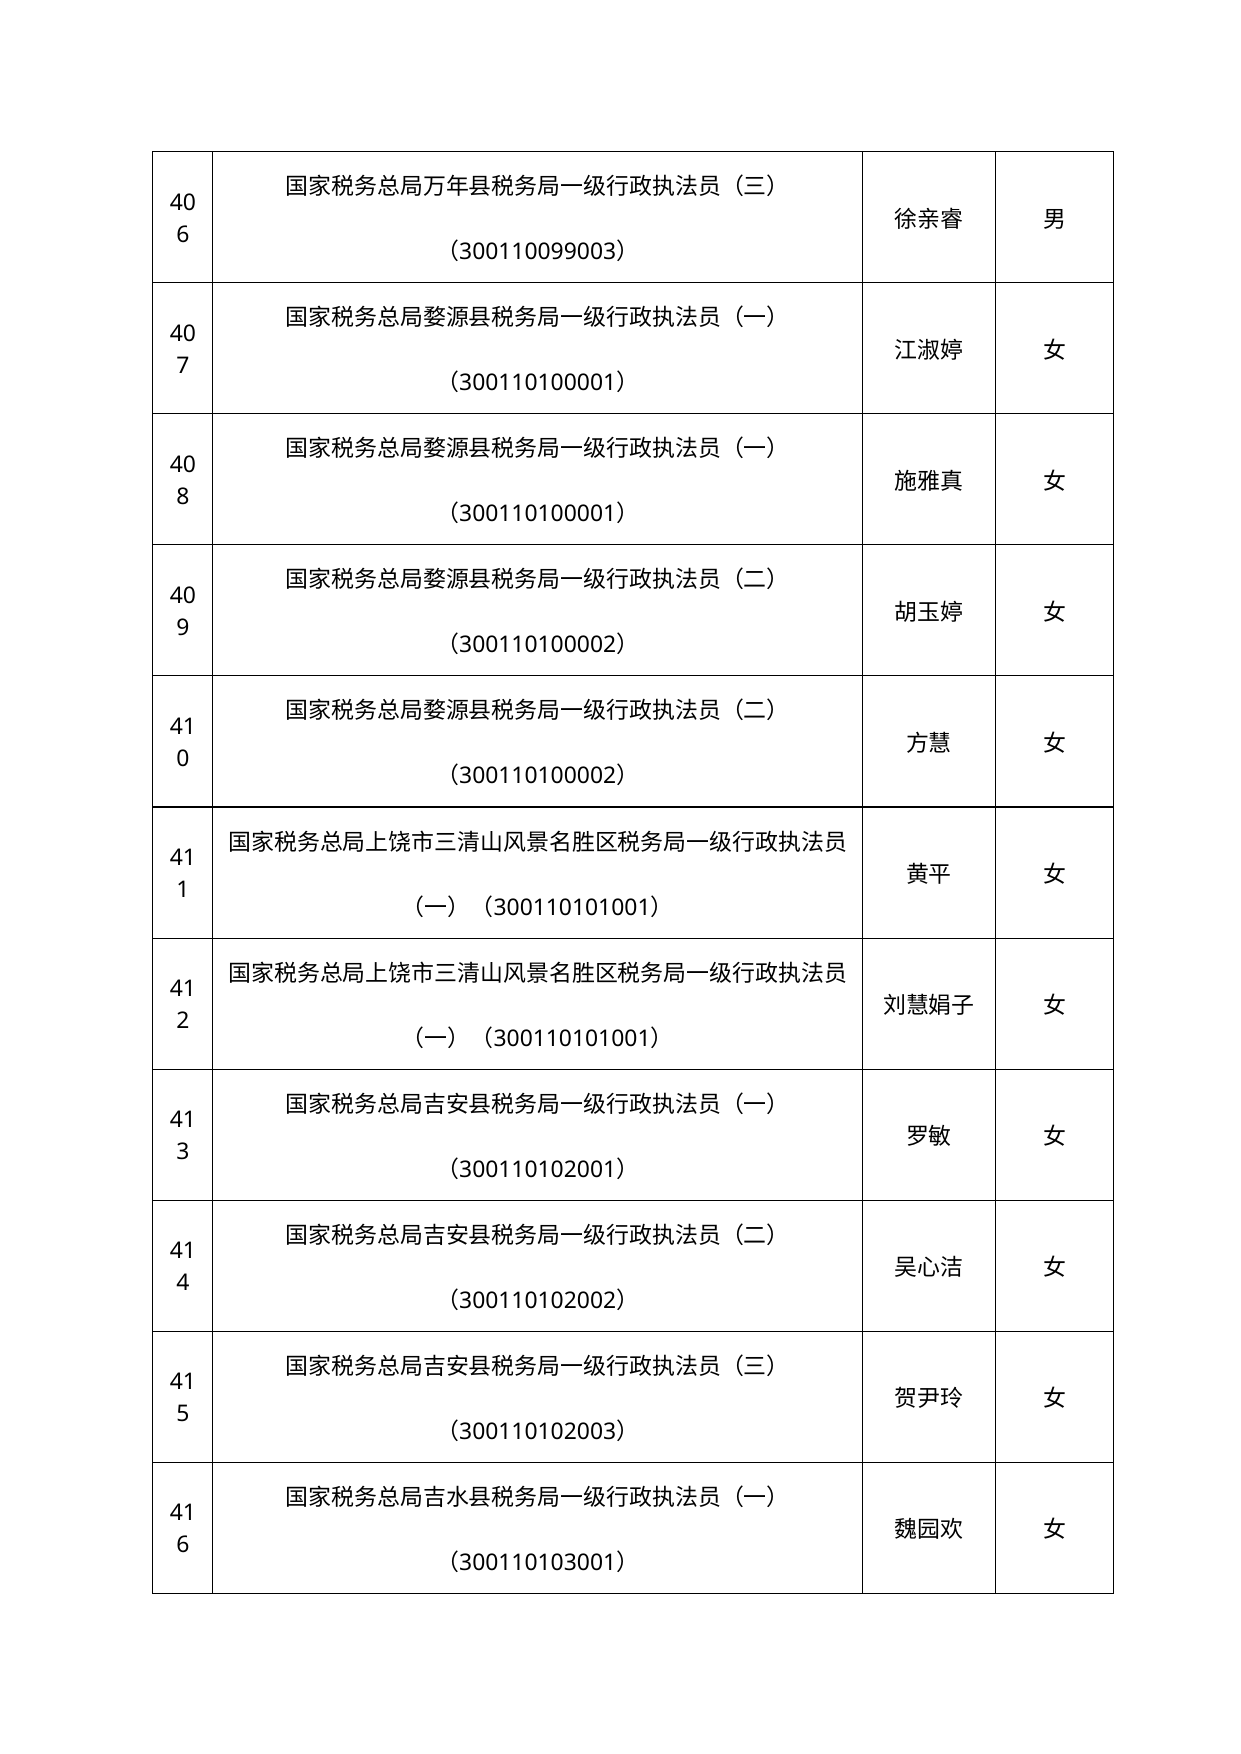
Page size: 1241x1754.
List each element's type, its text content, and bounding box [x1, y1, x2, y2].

table_cell 413 [153, 1070, 212, 1199]
table_cell 国家税务总局婺源县税务局一级行政执法员（二） （300110100002） [213, 676, 862, 806]
table_cell 410 [153, 676, 212, 806]
table_cell 国家税务总局上饶市三清山风景名胜区税务局一级行政执法员（一）（300110101001） [213, 939, 862, 1068]
table_cell 魏园欢 [863, 1463, 995, 1593]
table_cell 江淑婷 [863, 283, 995, 413]
table_cell 男 [996, 152, 1113, 282]
table_cell 国家税务总局吉安县税务局一级行政执法员（二） （300110102002） [213, 1201, 862, 1331]
table_cell 406 [153, 152, 212, 282]
table_cell 415 [153, 1332, 212, 1462]
table_cell 国家税务总局上饶市三清山风景名胜区税务局一级行政执法员（一）（300110101001） [213, 808, 862, 937]
table_cell 刘慧娟子 [863, 939, 995, 1068]
table_cell 吴心洁 [863, 1201, 995, 1331]
table_cell 409 [153, 545, 212, 675]
table_cell 女 [996, 939, 1113, 1068]
table_cell 国家税务总局婺源县税务局一级行政执法员（二） （300110100002） [213, 545, 862, 675]
table_cell 女 [996, 1070, 1113, 1199]
table_cell 女 [996, 1201, 1113, 1331]
table_cell 女 [996, 283, 1113, 413]
table_cell 国家税务总局吉安县税务局一级行政执法员（三） （300110102003） [213, 1332, 862, 1462]
table_cell 414 [153, 1201, 212, 1331]
table_cell 407 [153, 283, 212, 413]
table_cell 贺尹玲 [863, 1332, 995, 1462]
table_cell 徐亲睿 [863, 152, 995, 282]
table_cell 罗敏 [863, 1070, 995, 1199]
table_cell 国家税务总局吉水县税务局一级行政执法员（一） （300110103001） [213, 1463, 862, 1593]
table_cell 408 [153, 414, 212, 544]
table_cell 411 [153, 808, 212, 937]
table_cell 女 [996, 1463, 1113, 1593]
table_cell 女 [996, 414, 1113, 544]
table_cell 女 [996, 676, 1113, 806]
table_cell 女 [996, 545, 1113, 675]
table_cell 女 [996, 1332, 1113, 1462]
table_cell 国家税务总局吉安县税务局一级行政执法员（一） （300110102001） [213, 1070, 862, 1199]
table_cell 国家税务总局婺源县税务局一级行政执法员（一） （300110100001） [213, 283, 862, 413]
table_cell 国家税务总局婺源县税务局一级行政执法员（一） （300110100001） [213, 414, 862, 544]
table_cell 412 [153, 939, 212, 1068]
table_cell 女 [996, 808, 1113, 937]
table_cell 方慧 [863, 676, 995, 806]
table_cell 416 [153, 1463, 212, 1593]
table_cell 黄平 [863, 808, 995, 937]
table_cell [213, 152, 862, 282]
table_cell 胡玉婷 [863, 545, 995, 675]
table_cell 施雅真 [863, 414, 995, 544]
